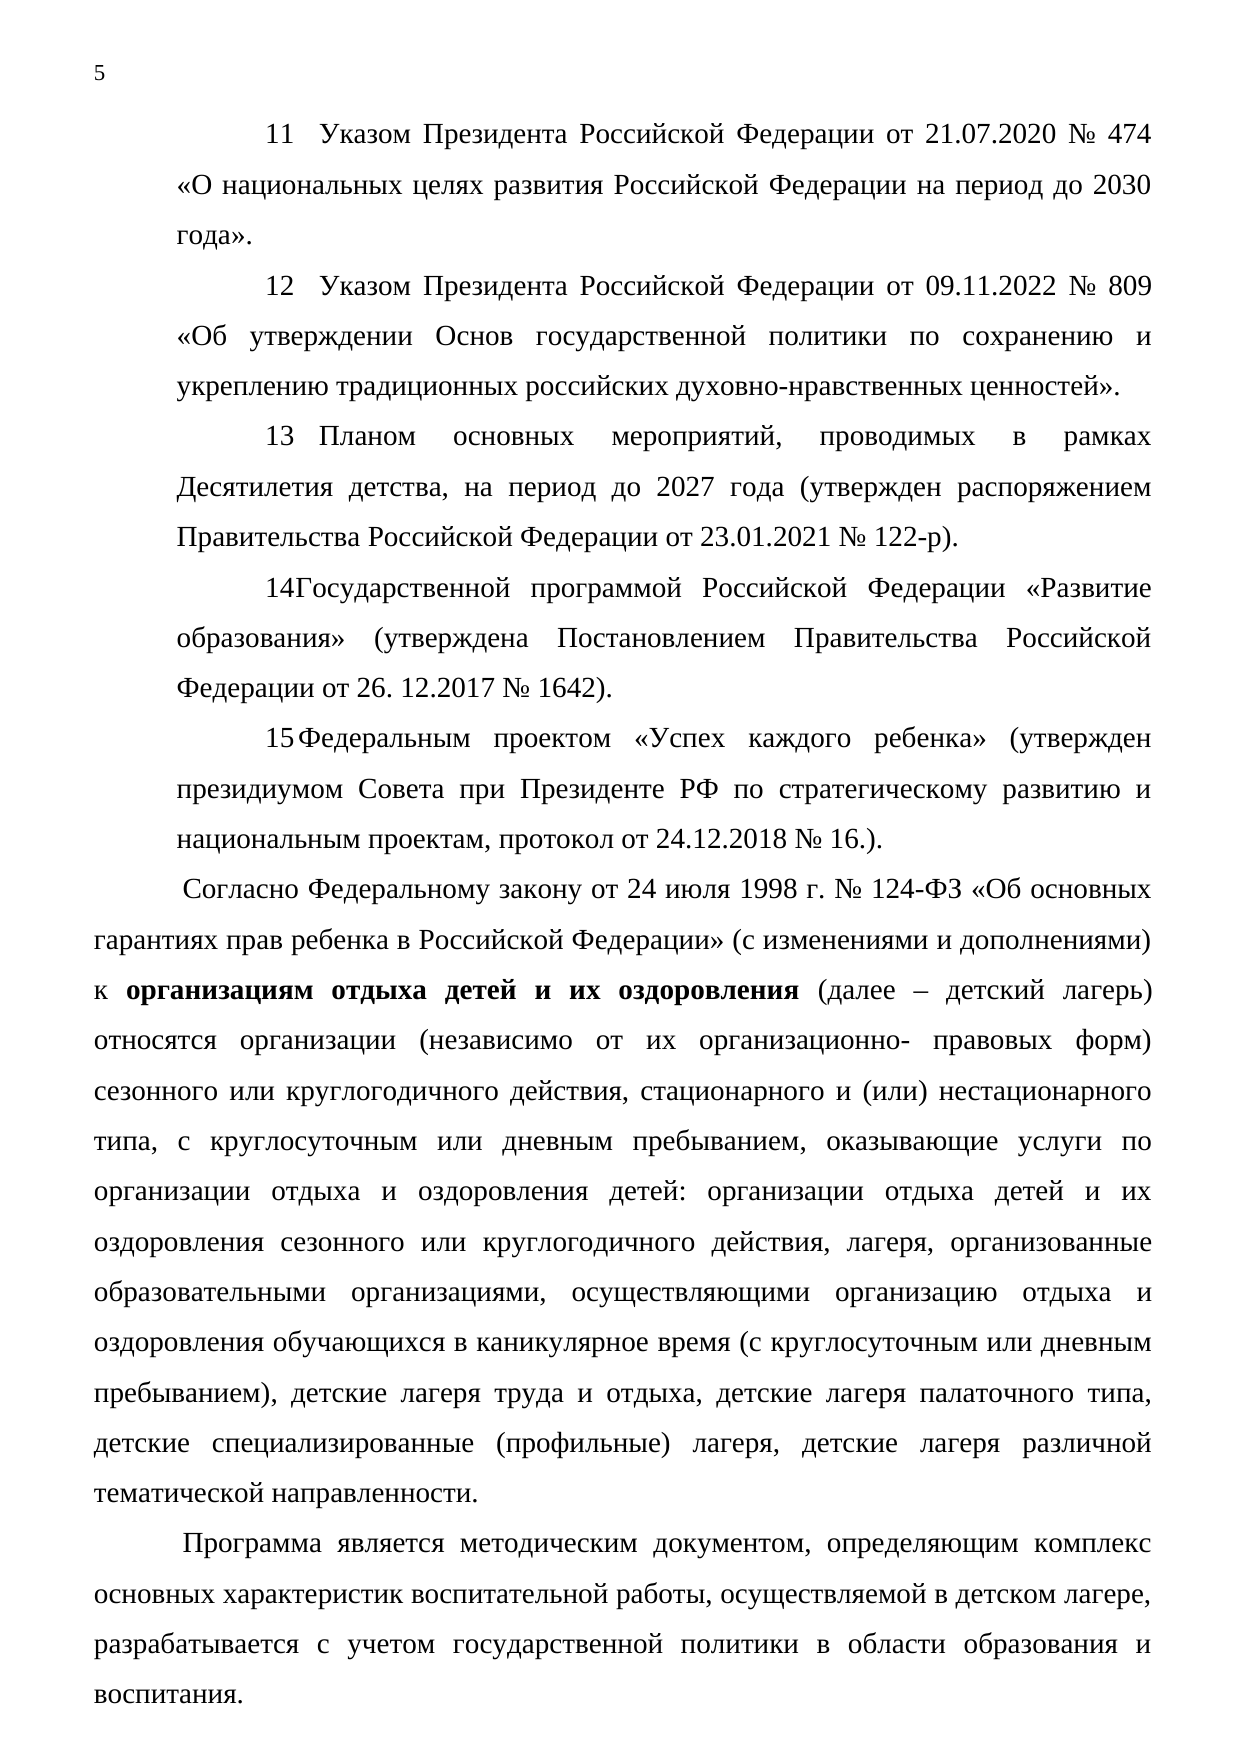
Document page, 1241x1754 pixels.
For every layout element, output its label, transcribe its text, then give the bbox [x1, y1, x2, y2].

list Указом Президента Российской Федерации от 09.11.2022 № 809 «Об утверждении Основ государственной политики по сохранению и укреплению традиционных российских духовно-нравственных ценностей». [176, 268, 1153, 402]
list Указом Президента Российской Федерации от 21.07.2020 № 474 «О национальных целях развития Российской Федерации на период до 2030 года». [176, 117, 1152, 251]
text Программа является методическим документом, определяющим комплекс основных характеристик воспитательной работы, осуществляемой в детском лагере, разрабатывается с учетом государственной политики в области образования и воспитания. [94, 1526, 1152, 1710]
list Федеральным проектом «Успех каждого ребенка» (утвержден президиумом Совета при Президенте РФ по стратегическому развитию и национальным проектам, протокол от 24.12.2018 № 16.). [176, 721, 1152, 855]
list Государственной программой Российской Федерации «Развитие образования» (утверждена Постановлением Правительства Российской Федерации от 26. 12.2017 № 1642). [176, 570, 1152, 704]
text Согласно Федеральному закону от 24 июля 1998 г. № 124-ФЗ «Об основных гарантиях прав ребенка в Российской Федерации» (с изменениями и дополнениями) к организациям отдыха детей и их оздоровления (далее – детский лагерь) относятся организации (независимо от их организационно- правовых форм) сезонного или круглогодичного действия, стационарного и (или) нестационарного типа, с круглосуточным или дневным пребыванием, оказывающие услуги по организации отдыха и оздоровления детей: организации отдыха детей и их оздоровления сезонного или круглогодичного действия, лагеря, организованные образовательными организациями, осуществляющими организацию отдыха и оздоровления обучающихся в каникулярное время (с круглосуточным или дневным пребыванием), детские лагеря труда и отдыха, детские лагеря палаточного типа, детские специализированные (профильные) лагеря, детские лагеря различной тематической направленности. [94, 872, 1153, 1509]
list Планом основных мероприятий, проводимых в рамках Десятилетия детства, на период до 2027 года (утвержден распоряжением Правительства Российской Федерации от 23.01.2021 № 122-р). [176, 418, 1152, 553]
